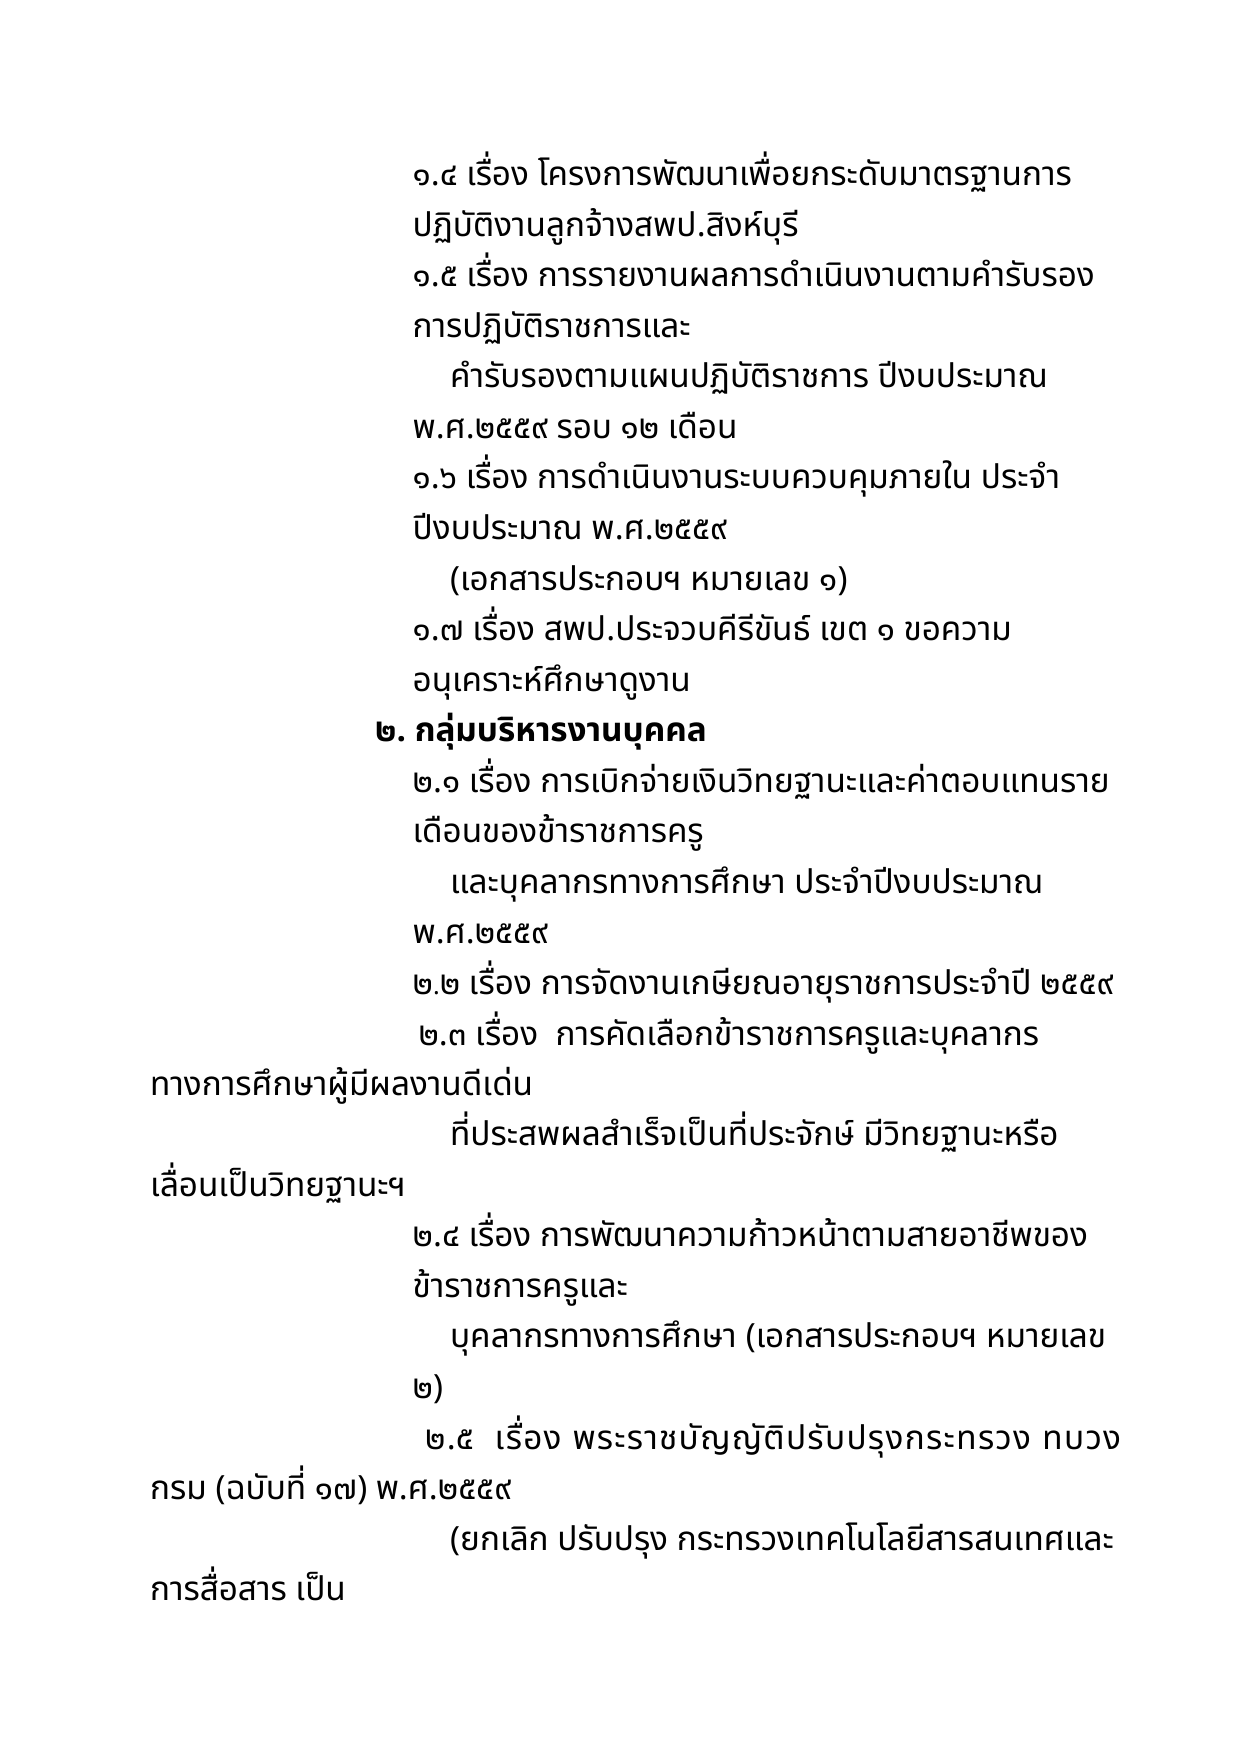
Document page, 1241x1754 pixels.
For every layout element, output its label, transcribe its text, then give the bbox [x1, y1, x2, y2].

title คำรับรองตามแผนปฏิบัติราชการ ปีงบประมาณ พ.ศ.๒๕๕๙ รอบ ๑๒ เดือน [412, 352, 1122, 453]
text ๒.๕ เรื่อง พระราชบัญญัติปรับปรุงกระทรวง ทบวง กรม (ฉบับที่ ๑๗) พ.ศ.๒๕๕๙ [150, 1413, 1122, 1515]
text ๒.๒ เรื่อง การจัดงานเกษียณอายุราชการประจำปี ๒๕๕๙ [337, 959, 1122, 1009]
title ๒.๑ เรื่อง การเบิกจ่ายเงินวิทยฐานะและค่าตอบแทนรายเดือนของข้าราชการครู [412, 757, 1122, 858]
title ๒.๔ เรื่อง การพัฒนาความก้าวหน้าตามสายอาชีพของข้าราชการครูและ [412, 1211, 1122, 1312]
title และบุคลากรทางการศึกษา ประจำปีงบประมาณ พ.ศ.๒๕๕๙ [412, 858, 1122, 959]
title ๒. กลุ่มบริหารงานบุคคล [300, 706, 1122, 757]
title ๑.๖ เรื่อง การดำเนินงานระบบควบคุมภายใน ประจำปีงบประมาณ พ.ศ.๒๕๕๙ [412, 453, 1122, 554]
title ๑.๗ เรื่อง สพป.ประจวบคีรีขันธ์ เขต ๑ ขอความอนุเคราะห์ศึกษาดูงาน [412, 605, 1122, 706]
title ๑.๔ เรื่อง โครงการพัฒนาเพื่อยกระดับมาตรฐานการปฏิบัติงานลูกจ้างสพป.สิงห์บุรี [412, 150, 1122, 251]
title (เอกสารประกอบฯ หมายเลข ๑) [412, 554, 1122, 605]
text (ยกเลิก ปรับปรุง กระทรวงเทคโนโลยีสารสนเทศและการสื่อสาร เป็น [150, 1515, 1122, 1616]
text ที่ประสพผลสำเร็จเป็นที่ประจักษ์ มีวิทยฐานะหรือเลื่อนเป็นวิทยฐานะฯ [150, 1110, 1122, 1211]
text ๒.๓ เรื่อง การคัดเลือกข้าราชการครูและบุคลากรทางการศึกษาผู้มีผลงานดีเด่น [150, 1009, 1122, 1110]
title ๑.๕ เรื่อง การรายงานผลการดำเนินงานตามคำรับรองการปฏิบัติราชการและ [412, 251, 1122, 352]
title บุคลากรทางการศึกษา (เอกสารประกอบฯ หมายเลข ๒) [412, 1312, 1122, 1413]
